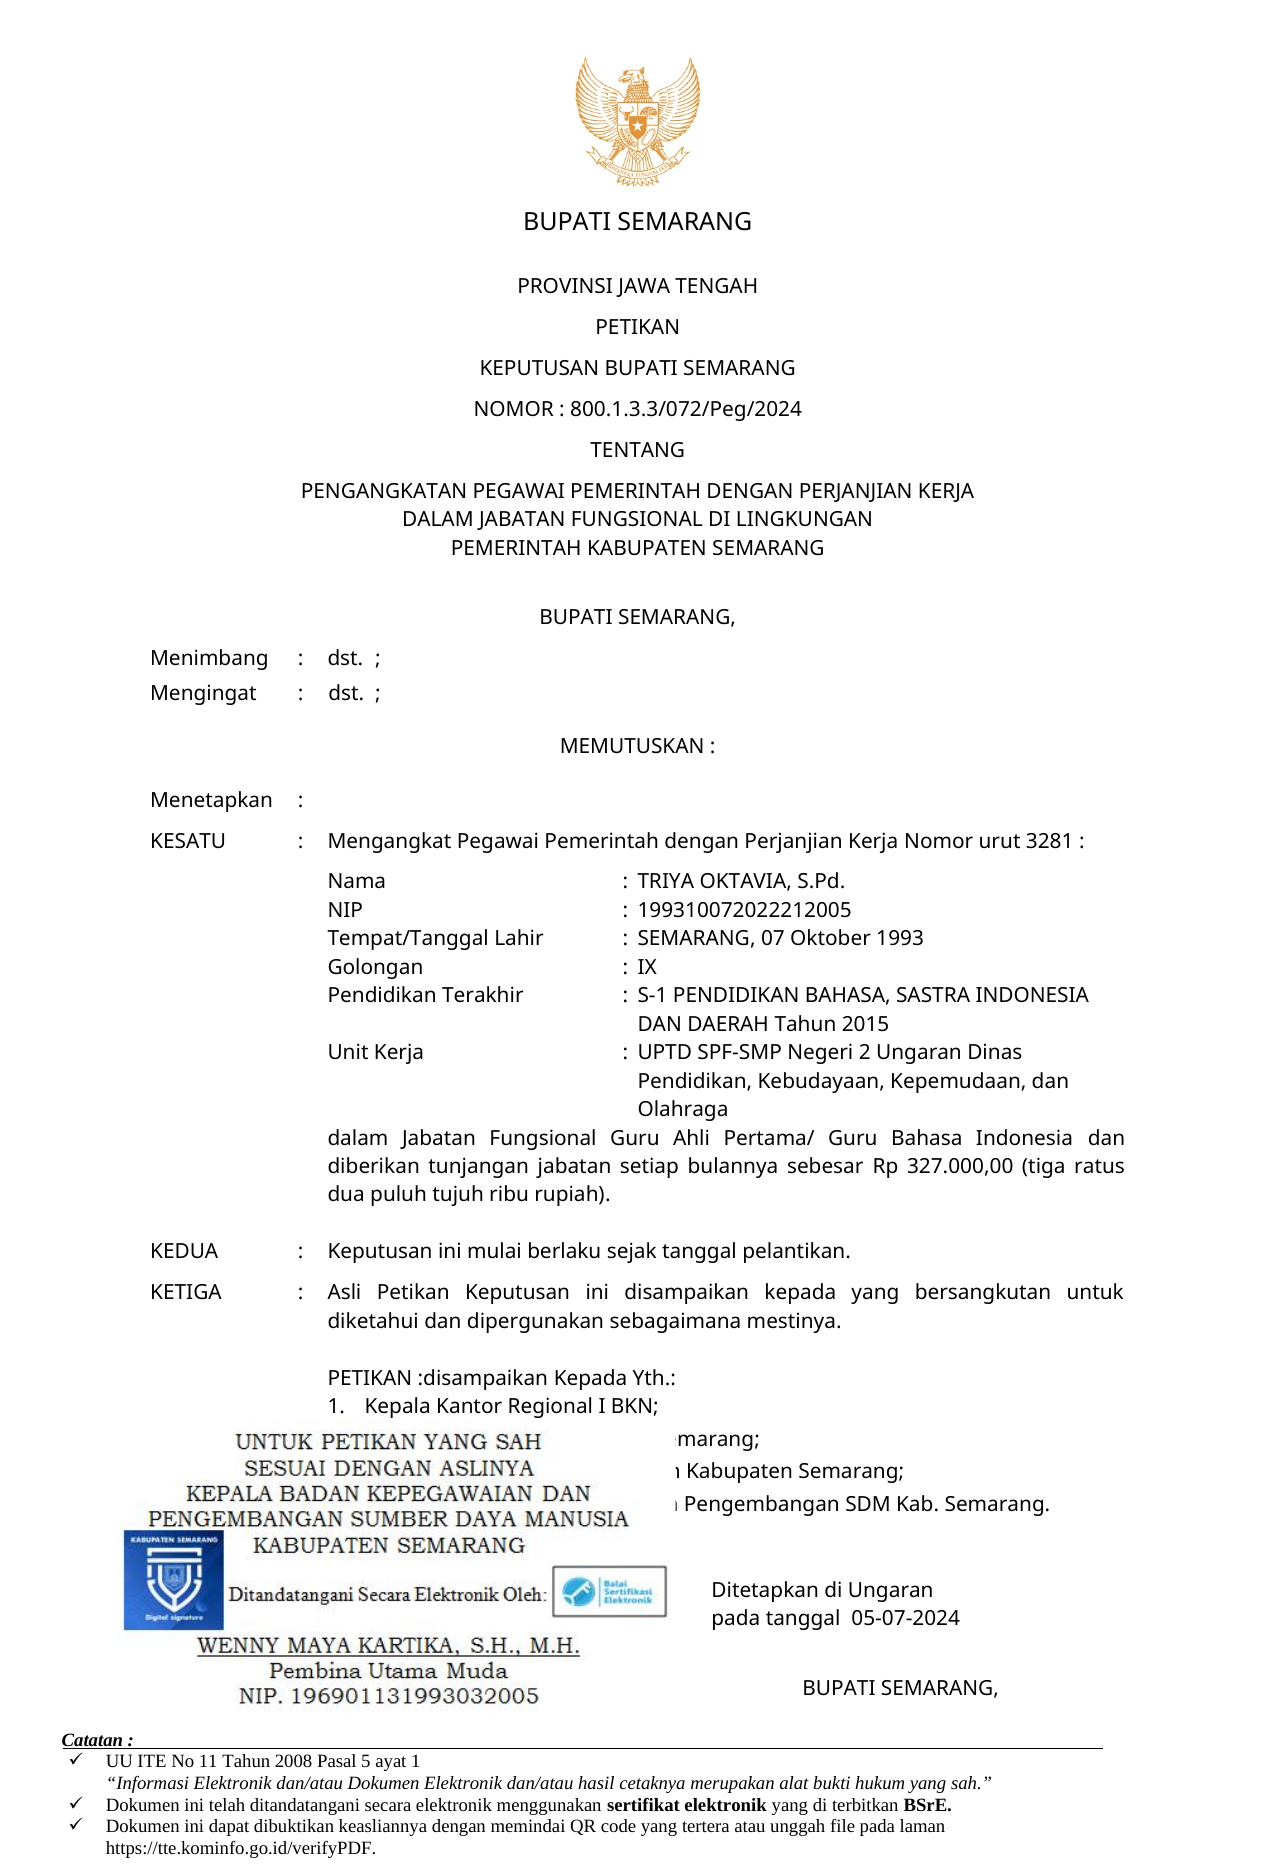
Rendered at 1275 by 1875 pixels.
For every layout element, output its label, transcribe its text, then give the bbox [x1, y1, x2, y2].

list 2. Inspektur Daerah Kabupaten ; [676, 1424, 1125, 1452]
text PENGANGKATAN PEGAWAI PEMERINTAH DENGAN PERJANJIAN KERJA [150, 476, 1125, 504]
list 1. Kepala Kantor Regional I BKN; [327, 1391, 1125, 1419]
text DALAM JABATAN FUNGSIONAL DI LINGKUNGAN [150, 504, 1125, 533]
text KEDUA : Keputusan ini mulai berlaku sejak tanggal pelantikan. [150, 1236, 1125, 1265]
text PETIKAN :disampaikan Kepada Yth.: [150, 1363, 1125, 1391]
text Menimbang : dst. ; [150, 643, 1125, 672]
text Nama : TRIYA OKTAVIA, S.Pd. [327, 867, 1125, 895]
text KETIGA : Asli Petikan Keputusan ini disampaikan kepada yang bersangkutan untuk diketahui dan dipergunakan sebagaimana mestinya. [150, 1277, 1125, 1334]
text dalam Jabatan Fungsional Guru Ahli Pertama/ Guru Bahasa Indonesia dan diberikan tunjangan jabatan setiap bulannya sebesar Rp 327.000,00 (tiga ratus dua puluh tujuh ribu rupiah). [327, 1123, 1125, 1208]
text Tempat/Tanggal Lahir : SEMARANG, 07 Oktober 1993 [327, 923, 1125, 952]
text Pendidikan Terakhir : S-1 PENDIDIKAN BAHASA, SASTRA INDONESIA DAN DAERAH Tahun 2015 [327, 980, 1125, 1037]
text KEPUTUSAN BUPATI [150, 353, 1125, 382]
picture [114, 1419, 676, 1720]
text KESATU : Mengangkat Pegawai Pemerintah dengan Perjanjian Kerja Nomor urut 3281 : [150, 826, 1125, 854]
text pada tanggal 05-07-2024 [711, 1603, 1125, 1632]
text Ditetapkan di Ungaran [711, 1575, 1125, 1603]
text PETIKAN [150, 312, 1125, 341]
text BUPATI SEMARANG [150, 203, 1125, 237]
text BUPATI , [676, 1673, 1125, 1701]
picture [567, 51, 708, 192]
text MEMUTUSKAN : [150, 731, 1125, 760]
text Unit Kerja : UPTD SPF-SMP Negeri 2 Ungaran Dinas Pendidikan, Kebudayaan, Kepemudaan, dan Olahraga [327, 1037, 1125, 1123]
text NIP : 199310072022212005 [327, 895, 1125, 923]
list 3. Kepala Badan Keuangan Daerah Kabupaten ; [676, 1456, 1125, 1485]
text Golongan : IX [327, 952, 1125, 980]
text PEMERINTAH KABUPATEN SEMARANG [150, 533, 1125, 561]
list 4. Kepala Badan Kepegawaian dan Pengembangan SDM Kab. . [676, 1489, 1125, 1517]
text Mengingat : dst. ; [150, 678, 1125, 706]
text TENTANG [150, 435, 1125, 463]
text NOMOR : 800.1.3.3/072/Peg/2024 [150, 394, 1125, 423]
text BUPATI , [150, 602, 1125, 631]
text Menetapkan : [150, 785, 1125, 813]
text PROVINSI JAWA TENGAH [150, 271, 1125, 300]
